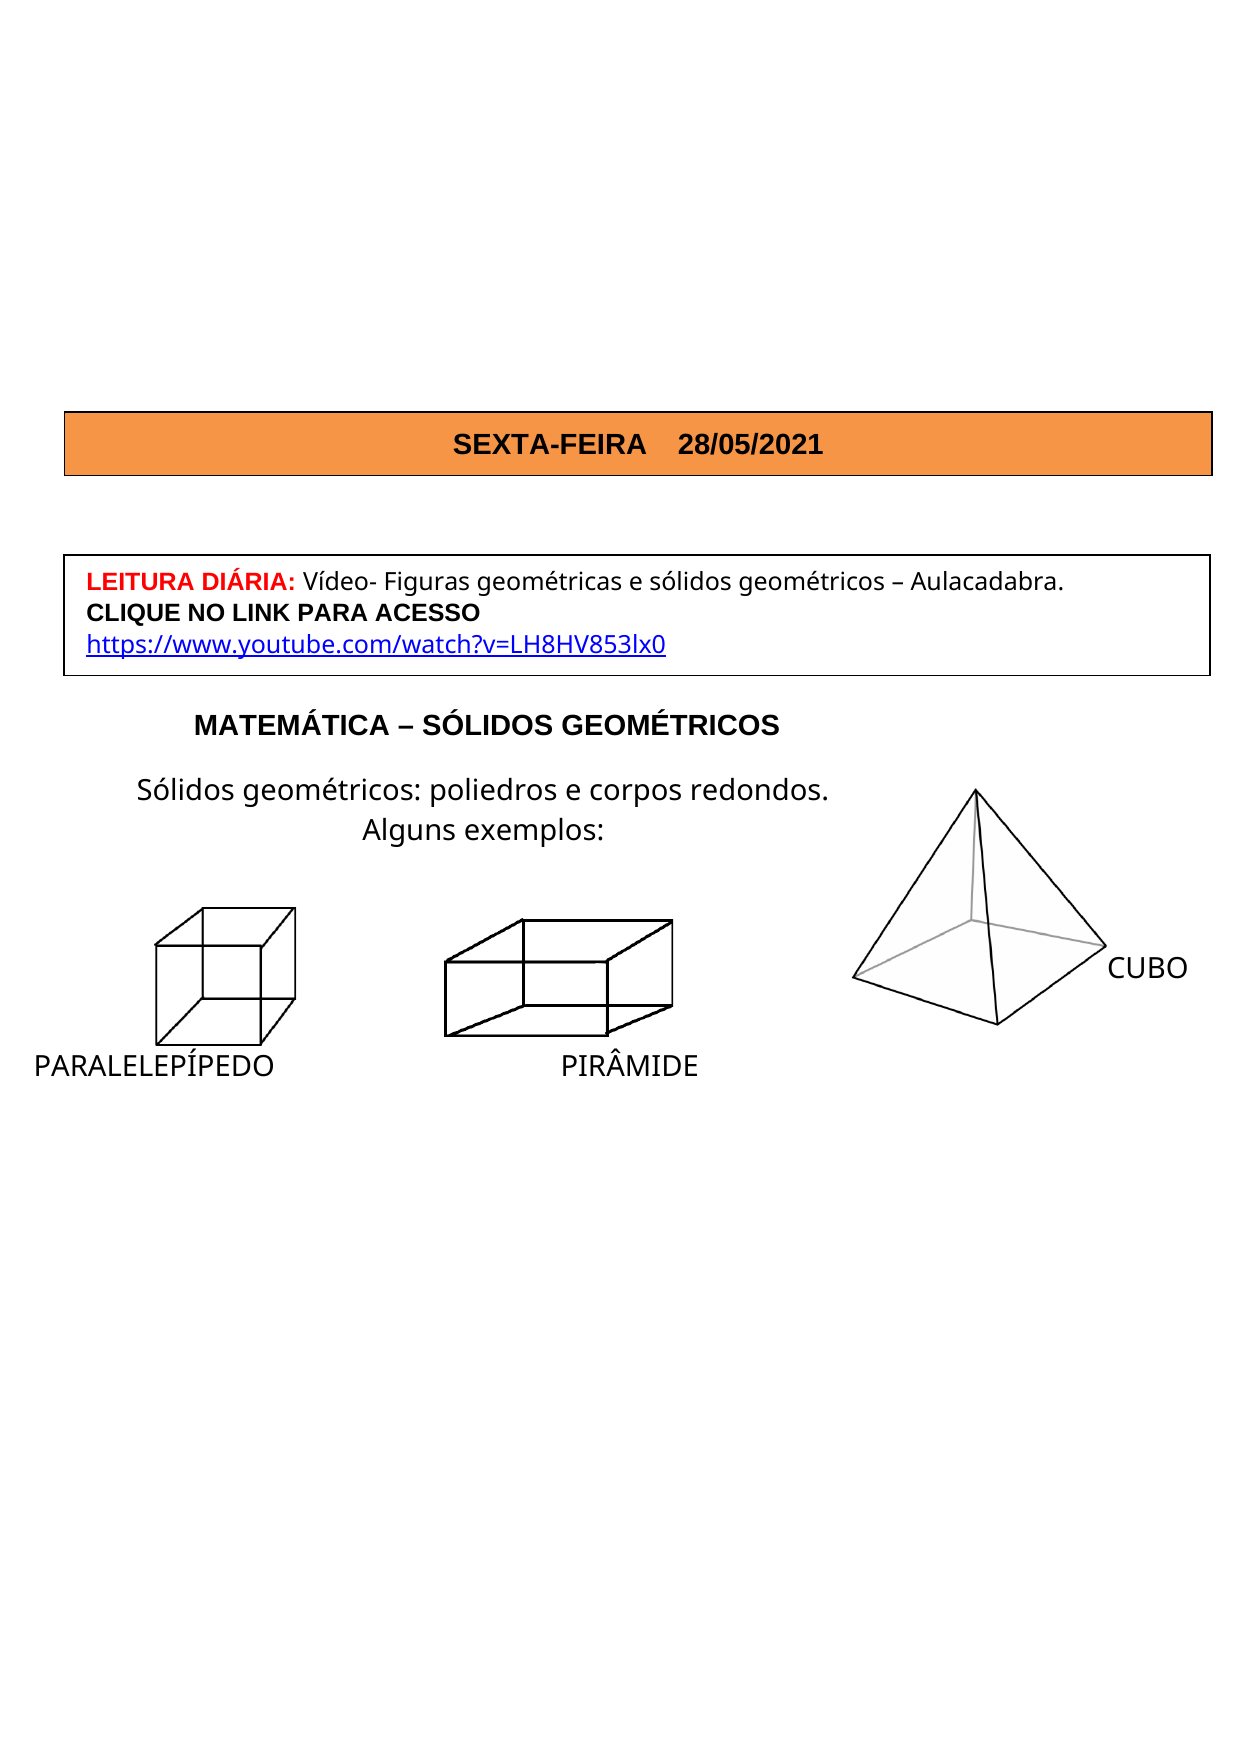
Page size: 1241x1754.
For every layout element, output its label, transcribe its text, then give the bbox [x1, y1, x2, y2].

picture [851, 788, 1107, 1026]
picture [153, 907, 297, 1046]
text CUBO PARALELEPÍPEDO PIRÂMIDE [33, 907, 1207, 1085]
picture [444, 918, 674, 1037]
subtitle MATEMÁTICA – SÓLIDOS GEOMÉTRICOS [194, 708, 1207, 741]
text Sólidos geométricos: poliedros e corpos redondos. Alguns exemplos: [114, 769, 1045, 849]
